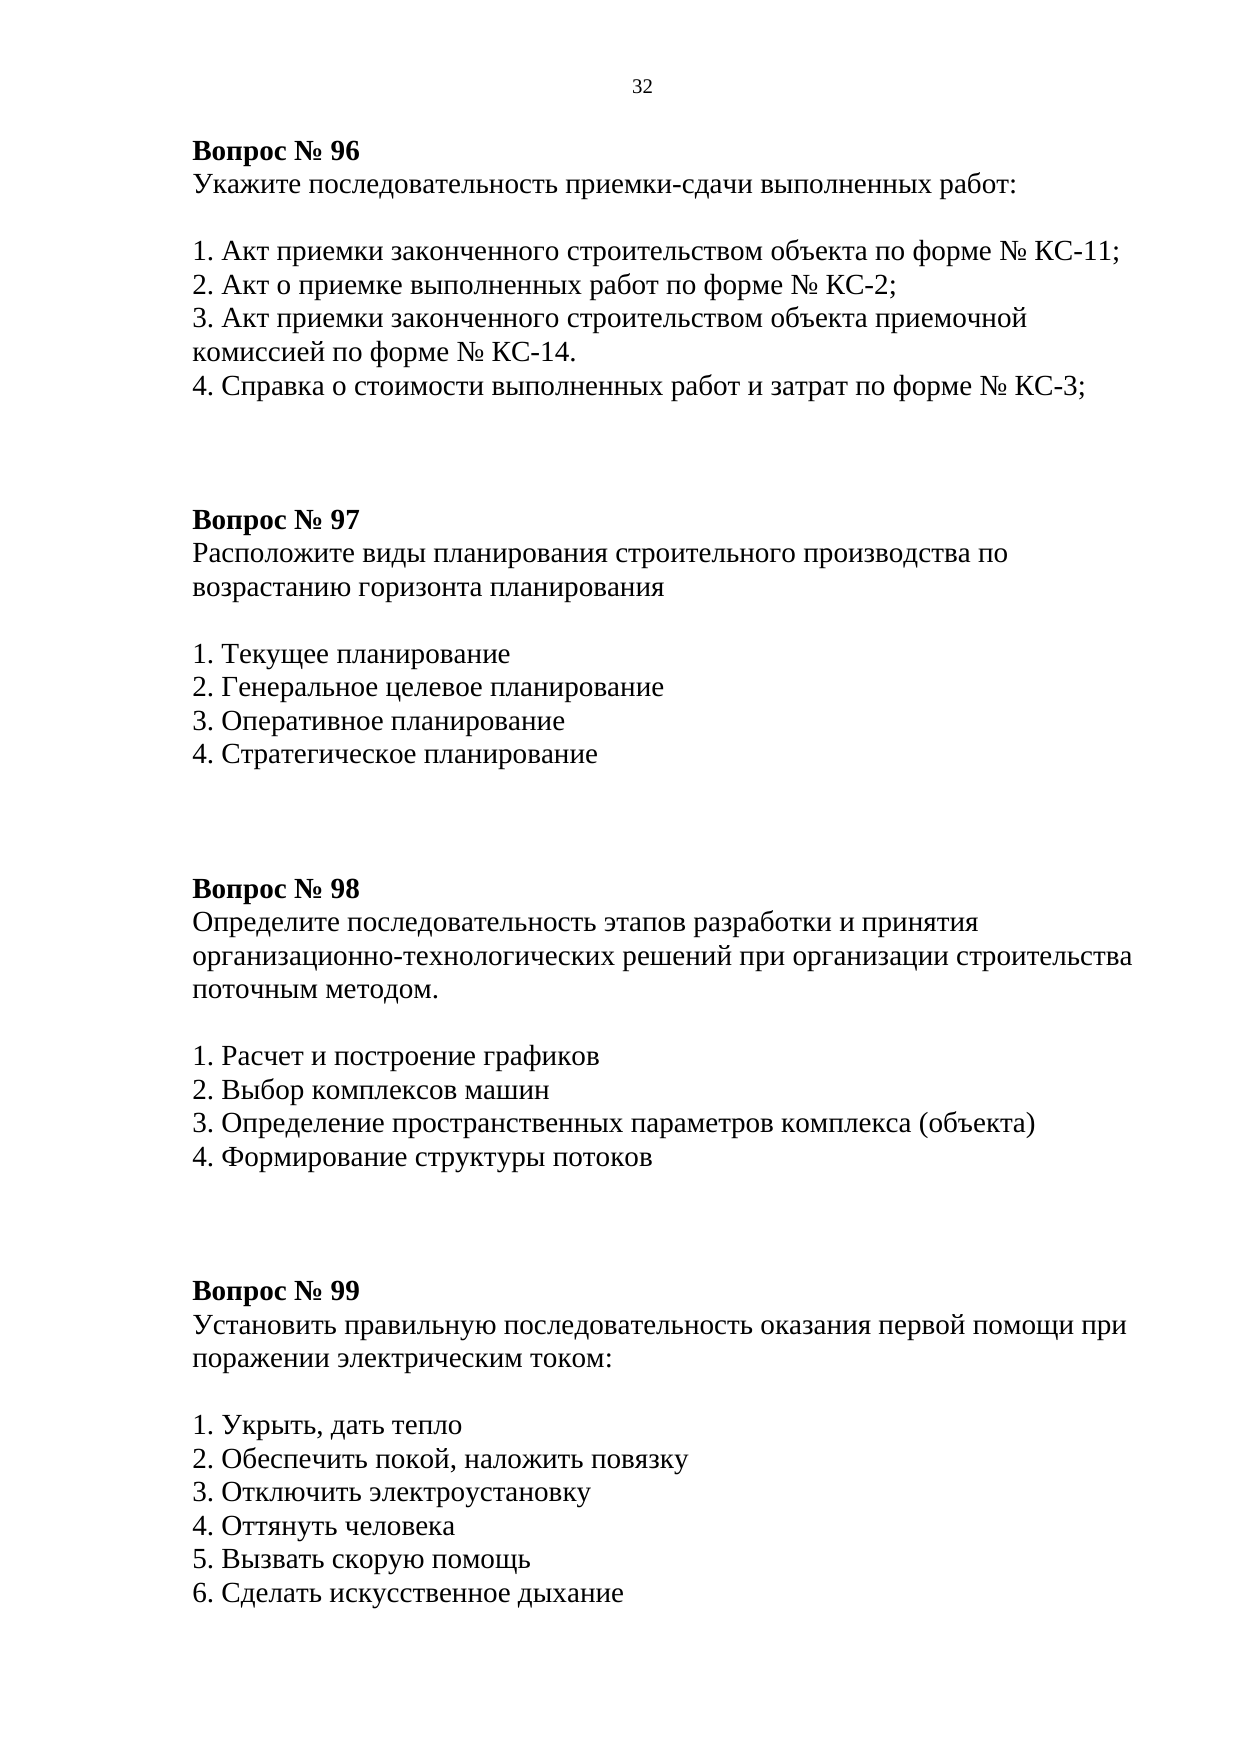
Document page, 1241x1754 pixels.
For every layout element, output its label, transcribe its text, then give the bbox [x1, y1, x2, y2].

text Определите последовательность этапов разработки и принятия организационно-технологических решений при организации строительства поточным методом. [192, 904, 1167, 1005]
text 4. Оттянуть человека [192, 1508, 1167, 1542]
text 3. Акт приемки законченного строительством объекта приемочной комиссией по форме № КС-14. [192, 301, 1167, 368]
text 2. Акт о приемке выполненных работ по форме № КС-2; [192, 267, 1167, 301]
text 1. Акт приемки законченного строительством объекта по форме № КС-11; [192, 233, 1167, 267]
text Расположите виды планирования строительного производства по возрастанию горизонта планирования [192, 535, 1167, 602]
text Укажите последовательность приемки-сдачи выполненных работ: [192, 166, 1167, 200]
text 2. Генеральное целевое планирование [192, 669, 1167, 703]
text 3. Отключить электроустановку [192, 1474, 1167, 1508]
text 4. Справка о стоимости выполненных работ и затрат по форме № КС-3; [192, 368, 1167, 401]
text 2. Выбор комплексов машин [192, 1072, 1167, 1106]
text 1. Укрыть, дать тепло [192, 1407, 1167, 1441]
text Вопрос № 98 [192, 871, 1167, 904]
text Вопрос № 97 [192, 502, 1167, 535]
text поражении электрическим током: [192, 1340, 1167, 1374]
text 4. Стратегическое планирование [192, 737, 1167, 770]
text Вопрос № 96 [192, 133, 1167, 166]
text 5. Вызвать скорую помощь [192, 1542, 1167, 1575]
text 3. Оперативное планирование [192, 703, 1167, 737]
text Вопрос № 99 [192, 1273, 1167, 1307]
text 4. Формирование структуры потоков [192, 1139, 1167, 1173]
text Установить правильную последовательность оказания первой помощи при [192, 1307, 1167, 1340]
text 6. Сделать искусственное дыхание [192, 1575, 1167, 1609]
text 1. Расчет и построение графиков [192, 1038, 1167, 1072]
text 3. Определение пространственных параметров комплекса (объекта) [192, 1106, 1167, 1139]
text 2. Обеспечить покой, наложить повязку [192, 1441, 1167, 1474]
text 1. Текущее планирование [192, 636, 1167, 669]
